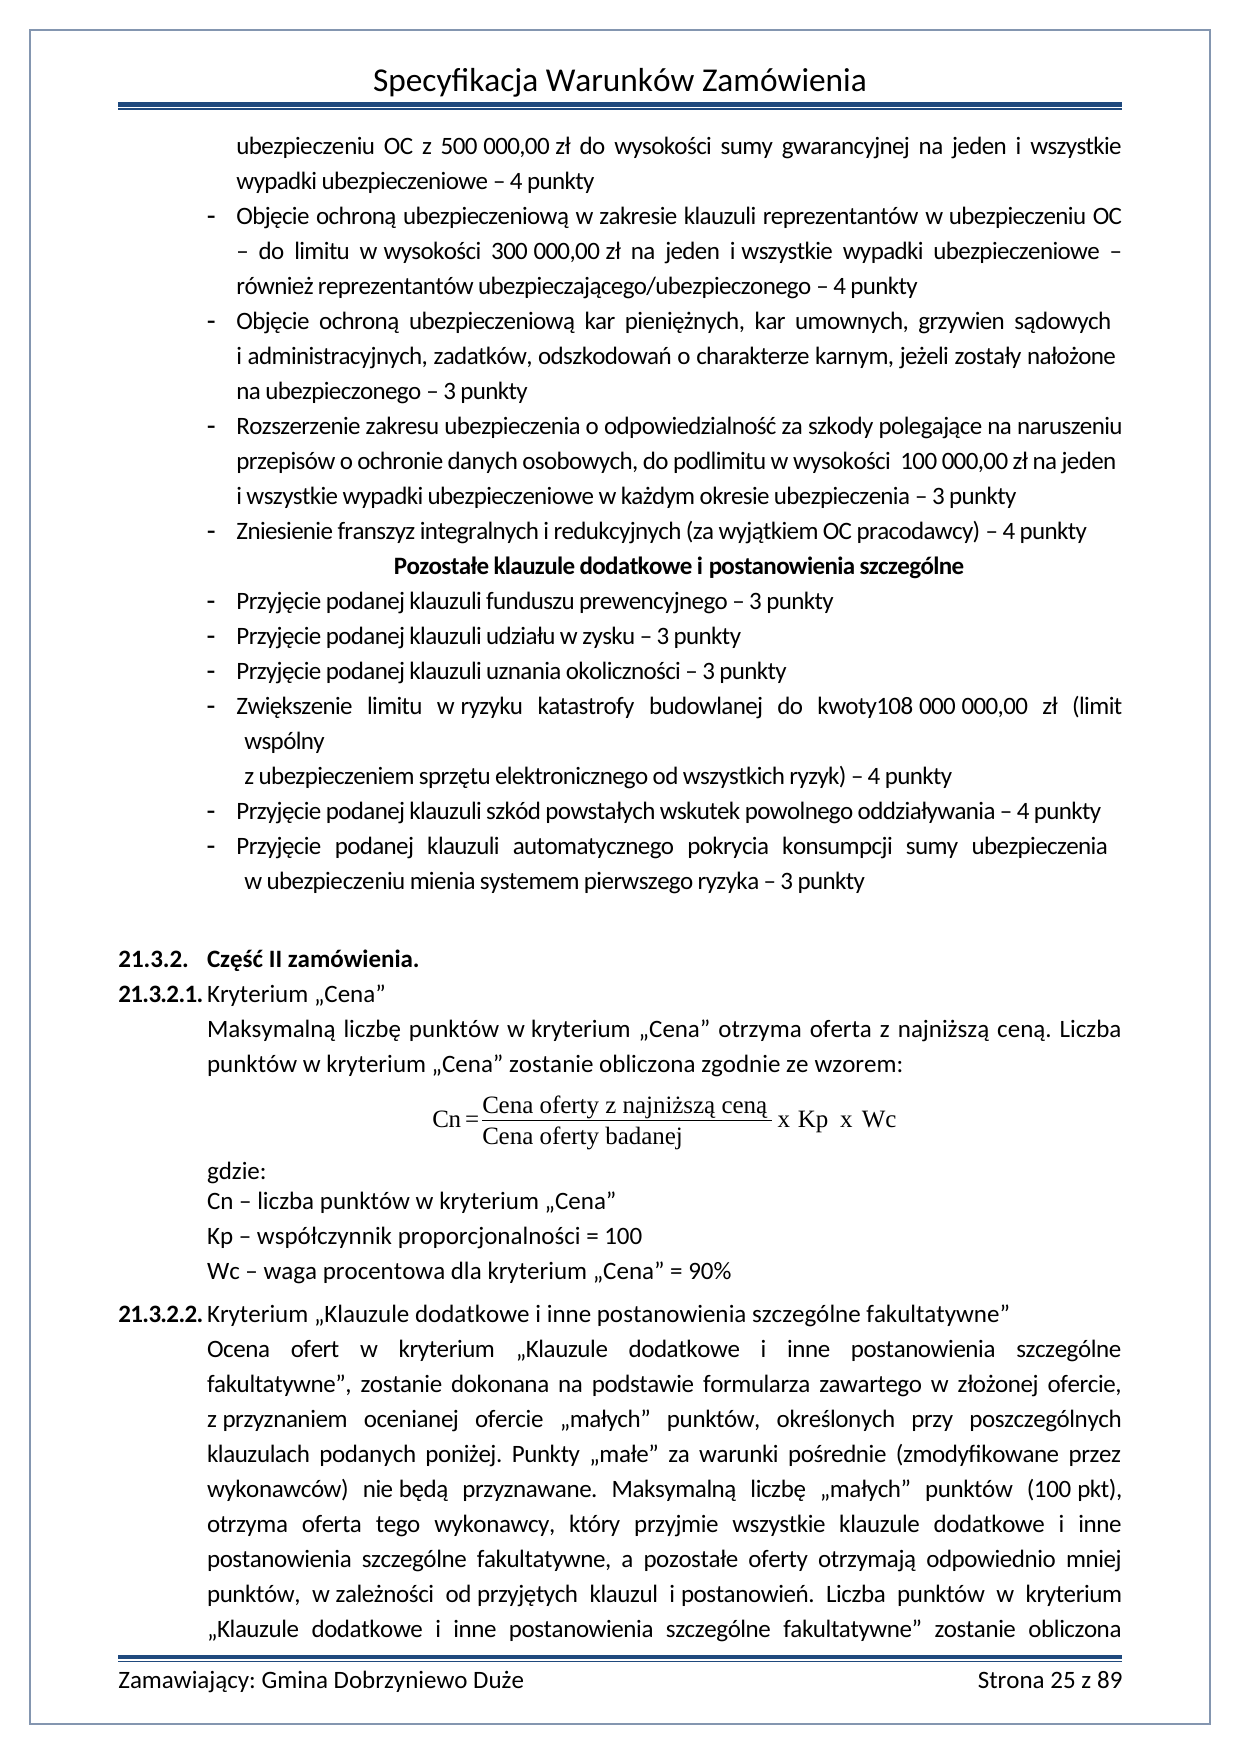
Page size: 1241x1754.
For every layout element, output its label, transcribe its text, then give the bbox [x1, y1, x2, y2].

list Objęcie ochroną ubezpieczeniową kar pieniężnych, kar umownych, grzywien sądowych i administracyjnych, zadatków, odszkodowań o charakterze karnym, jeżeli zostały nałożone na ubezpieczonego – 3 punkty [207, 305, 1122, 405]
list Zwiększenie limitu w ryzyku katastrofy budowlanej do kwoty108 000 000,00 zł (limit wspólny z ubezpieczeniem sprzętu elektronicznego od wszystkich ryzyk) – 4 punkty [207, 690, 1122, 790]
list Objęcie ochroną ubezpieczeniową w zakresie klauzuli reprezentantów w ubezpieczeniu OC – do limitu w wysokości 300 000,00 zł na jeden i wszystkie wypadki ubezpieczeniowe – również reprezentantów ubezpieczającego/ubezpieczonego – 4 punkty [207, 200, 1122, 300]
list Przyjęcie podanej klauzuli udziału w zysku – 3 punkty [207, 620, 1122, 650]
list Przyjęcie podanej klauzuli uznania okoliczności – 3 punkty [207, 655, 1122, 685]
text Cn – liczba punktów w kryterium „Cena” [207, 1185, 1122, 1216]
list Rozszerzenie zakresu ubezpieczenia o odpowiedzialność za szkody polegające na naruszeniu przepisów o ochronie danych osobowych, do podlimitu w wysokości 100 000,00 zł na jeden i wszystkie wypadki ubezpieczeniowe w każdym okresie ubezpieczenia – 3 punkty [207, 410, 1122, 510]
text Kp – współczynnik proporcjonalności = 100 [207, 1220, 1122, 1251]
list Przyjęcie podanej klauzuli szkód powstałych wskutek powolnego oddziaływania – 4 punkty [207, 795, 1122, 825]
list Przyjęcie podanej klauzuli automatycznego pokrycia konsumpcji sumy ubezpieczenia w ubezpieczeniu mienia systemem pierwszego ryzyka – 3 punkty [207, 830, 1122, 895]
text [207, 1334, 1122, 1644]
text Wc – waga procentowa dla kryterium „Cena” = 90% [207, 1255, 1122, 1286]
list Kryterium „Klauzule dodatkowe i inne postanowienia szczególne fakultatywne” [118, 1299, 1122, 1329]
list Część II zamówienia. [118, 943, 1122, 974]
text gdzie: [207, 1155, 1122, 1185]
list Przyjęcie podanej klauzuli funduszu prewencyjnego – 3 punkty [207, 585, 1122, 615]
text Pozostałe klauzule dodatkowe i postanowienia szczególne [236, 550, 1122, 580]
list Kryterium „Cena” [118, 978, 1122, 1009]
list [207, 130, 1122, 195]
list Zniesienie franszyz integralnych i redukcyjnych (za wyjątkiem OC pracodawcy) – 4 punkty [207, 515, 1122, 545]
text Maksymalną liczbę punktów w kryterium „Cena” otrzyma oferta z najniższą ceną. Liczba punktów w kryterium „Cena” zostanie obliczona zgodnie ze wzorem: [207, 1013, 1122, 1079]
